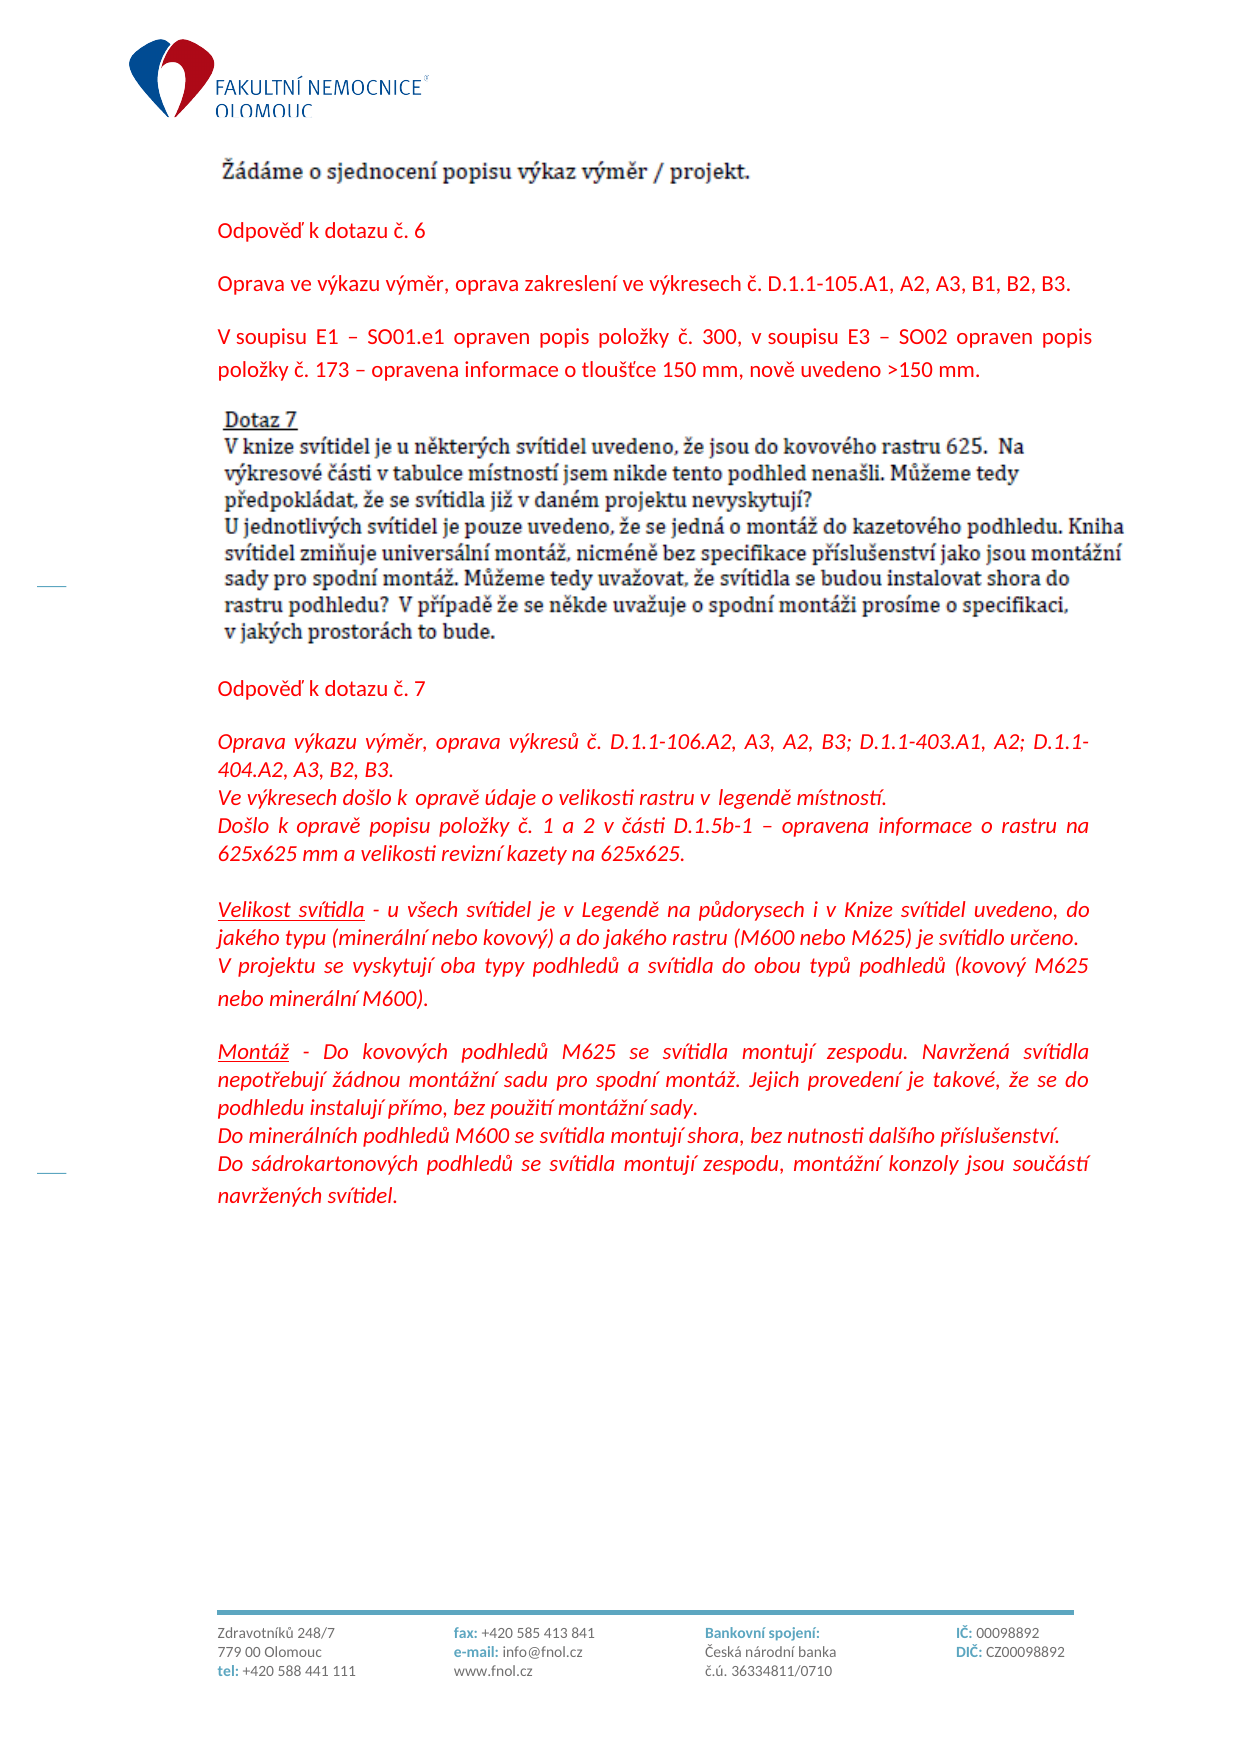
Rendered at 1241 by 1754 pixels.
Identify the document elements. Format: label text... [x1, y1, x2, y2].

picture [217, 147, 777, 192]
picture [217, 407, 1163, 650]
text V soupisu E1 – SO01.e1 opraven popis položky č. 300, v soupisu E3 – SO02 opraven popis položky č. 173 – opravena informace o tloušťce 150 mm, nově uvedeno >150 mm. [217, 322, 1092, 383]
text Odpověď k dotazu č. 6 [217, 216, 1092, 244]
text Oprava výkazu výměr, oprava výkresů č. D.1.1-106.A2, A3, A2, B3; D.1.1-403.A1, A2; D.1.1-404.A2, A3, B2, B3. [217, 727, 1092, 783]
text Do minerálních podhledů M600 se svítidla montují shora, bez nutnosti dalšího příslušenství. [217, 1121, 1092, 1149]
picture [126, 38, 430, 118]
text Montáž - Do kovových podhledů M625 se svítidla montují zespodu. Navržená svítidla nepotřebují žádnou montážní sadu pro spodní montáž. Jejich provedení je takové, že se do podhledu instalují přímo, bez použití montážní sady. [217, 1037, 1092, 1121]
text Do sádrokartonových podhledů se svítidla montují zespodu, montážní konzoly jsou součástí navržených svítidel. [217, 1149, 1092, 1209]
text Došlo k opravě popisu položky č. 1 a 2 v části D.1.5b-1 – opravena informace o rastru na 625x625 mm a velikosti revizní kazety na 625x625. [217, 811, 1092, 867]
text Velikost svítidla - u všech svítidel je v Legendě na půdorysech i v Knize svítidel uvedeno, do jakého typu (minerální nebo kovový) a do jakého rastru (M600 nebo M625) je svítidlo určeno. [217, 896, 1092, 952]
text Odpověď k dotazu č. 7 [217, 674, 1092, 702]
text Ve výkresech došlo k opravě údaje o velikosti rastru v legendě místností. [217, 783, 1092, 811]
text V projektu se vyskytují oba typy podhledů a svítidla do obou typů podhledů (kovový M625 nebo minerální M600). [217, 952, 1092, 1012]
text Oprava ve výkazu výměr, oprava zakreslení ve výkresech č. D.1.1-105.A1, A2, A3, B1, B2, B3. [217, 269, 1092, 297]
